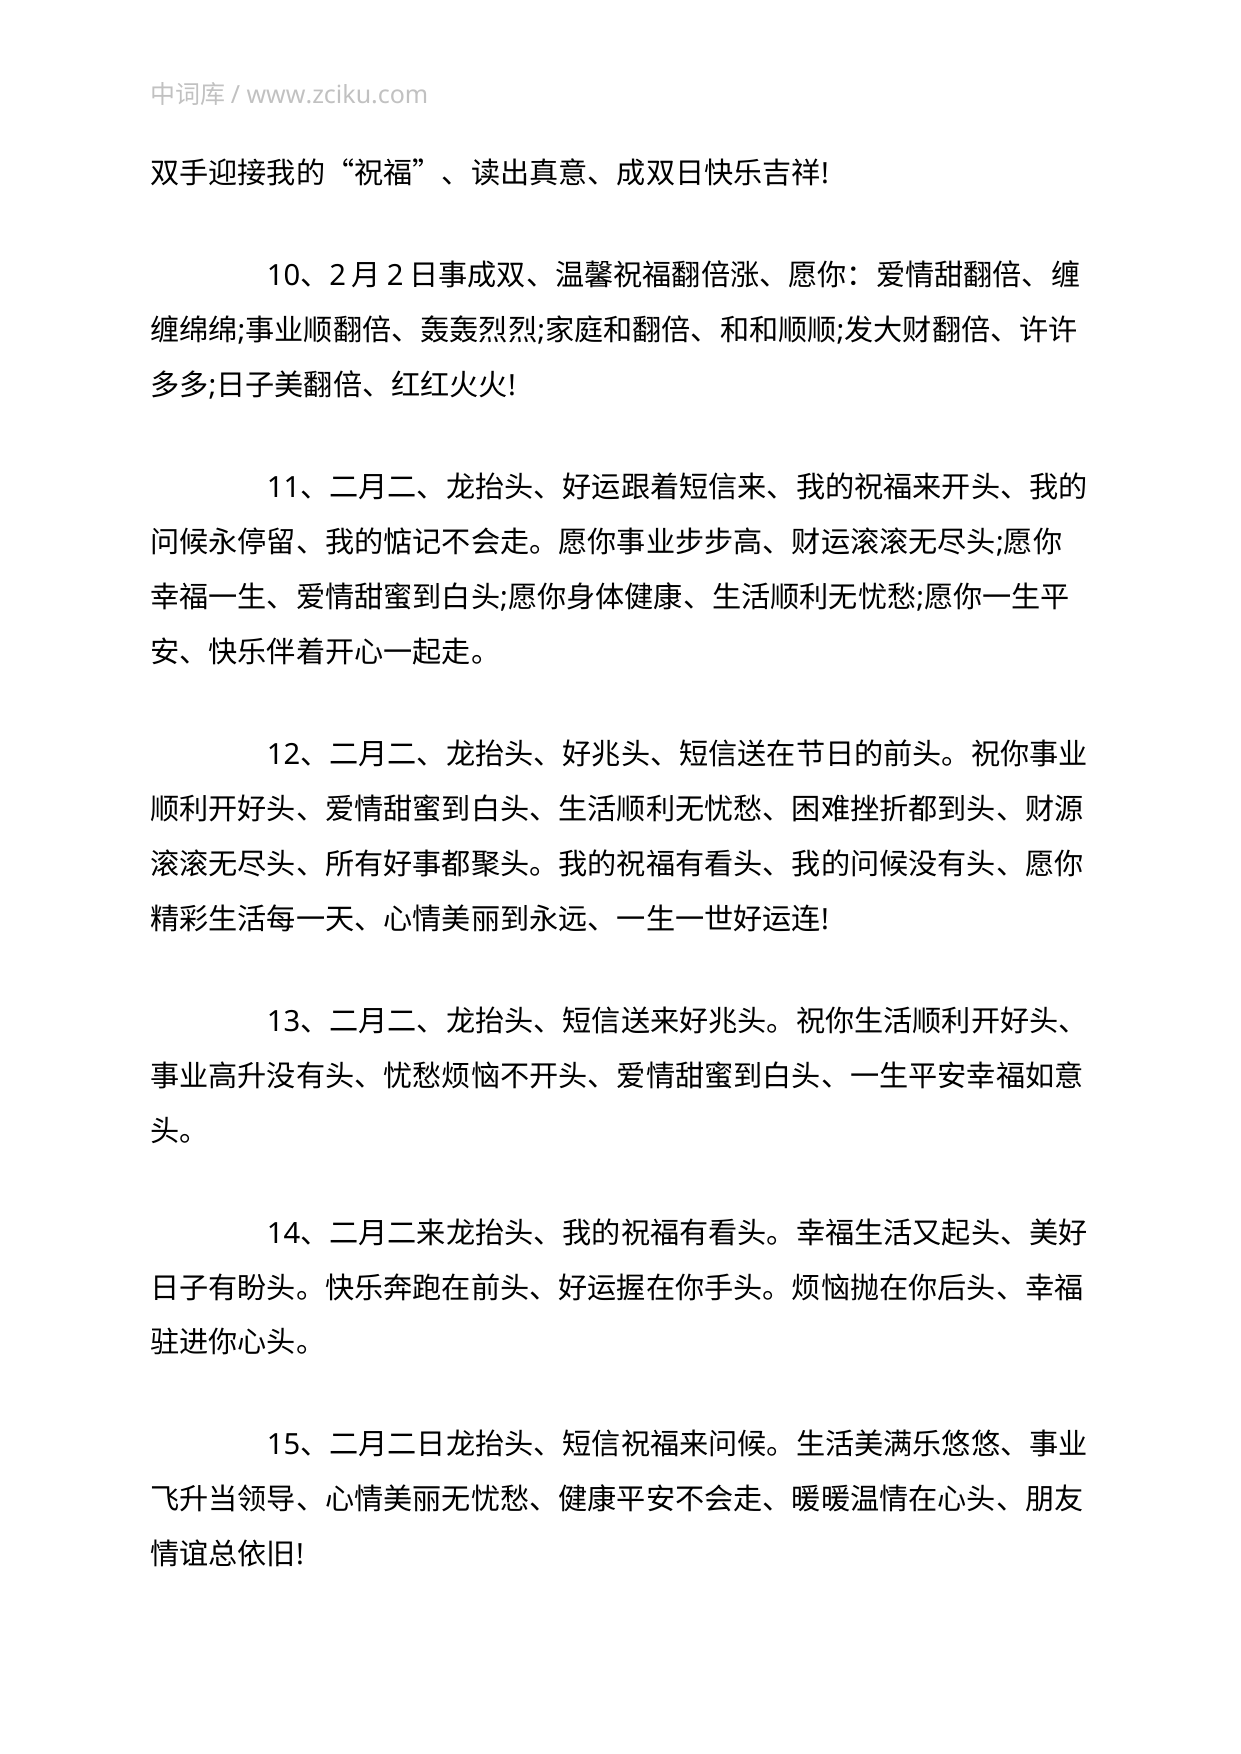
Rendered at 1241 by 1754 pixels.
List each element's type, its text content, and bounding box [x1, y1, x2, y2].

text 11、二月二、龙抬头、好运跟着短信来、我的祝福来开头、我的问候永停留、我的惦记不会走。愿你事业步步高、财运滚滚无尽头;愿你幸福一生、爱情甜蜜到白头;愿你身体健康、生活顺利无忧愁;愿你一生平安、快乐伴着开心一起走。 [150, 464, 1090, 671]
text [150, 150, 1090, 192]
text 14、二月二来龙抬头、我的祝福有看头。幸福生活又起头、美好日子有盼头。快乐奔跑在前头、好运握在你手头。烦恼抛在你后头、幸福驻进你心头。 [150, 1209, 1090, 1361]
text 15、二月二日龙抬头、短信祝福来问候。生活美满乐悠悠、事业飞升当领导、心情美丽无忧愁、健康平安不会走、暖暖温情在心头、朋友情谊总依旧! [150, 1421, 1090, 1573]
text 12、二月二、龙抬头、好兆头、短信送在节日的前头。祝你事业顺利开好头、爱情甜蜜到白头、生活顺利无忧愁、困难挫折都到头、财源滚滚无尽头、所有好事都聚头。我的祝福有看头、我的问候没有头、愿你精彩生活每一天、心情美丽到永远、一生一世好运连! [150, 731, 1090, 938]
text 10、2月2日事成双、温馨祝福翻倍涨、愿你：爱情甜翻倍、缠缠绵绵;事业顺翻倍、轰轰烈烈;家庭和翻倍、和和顺顺;发大财翻倍、许许多多;日子美翻倍、红红火火! [150, 252, 1090, 404]
text 13、二月二、龙抬头、短信送来好兆头。祝你生活顺利开好头、事业高升没有头、忧愁烦恼不开头、爱情甜蜜到白头、一生平安幸福如意头。 [150, 997, 1090, 1150]
